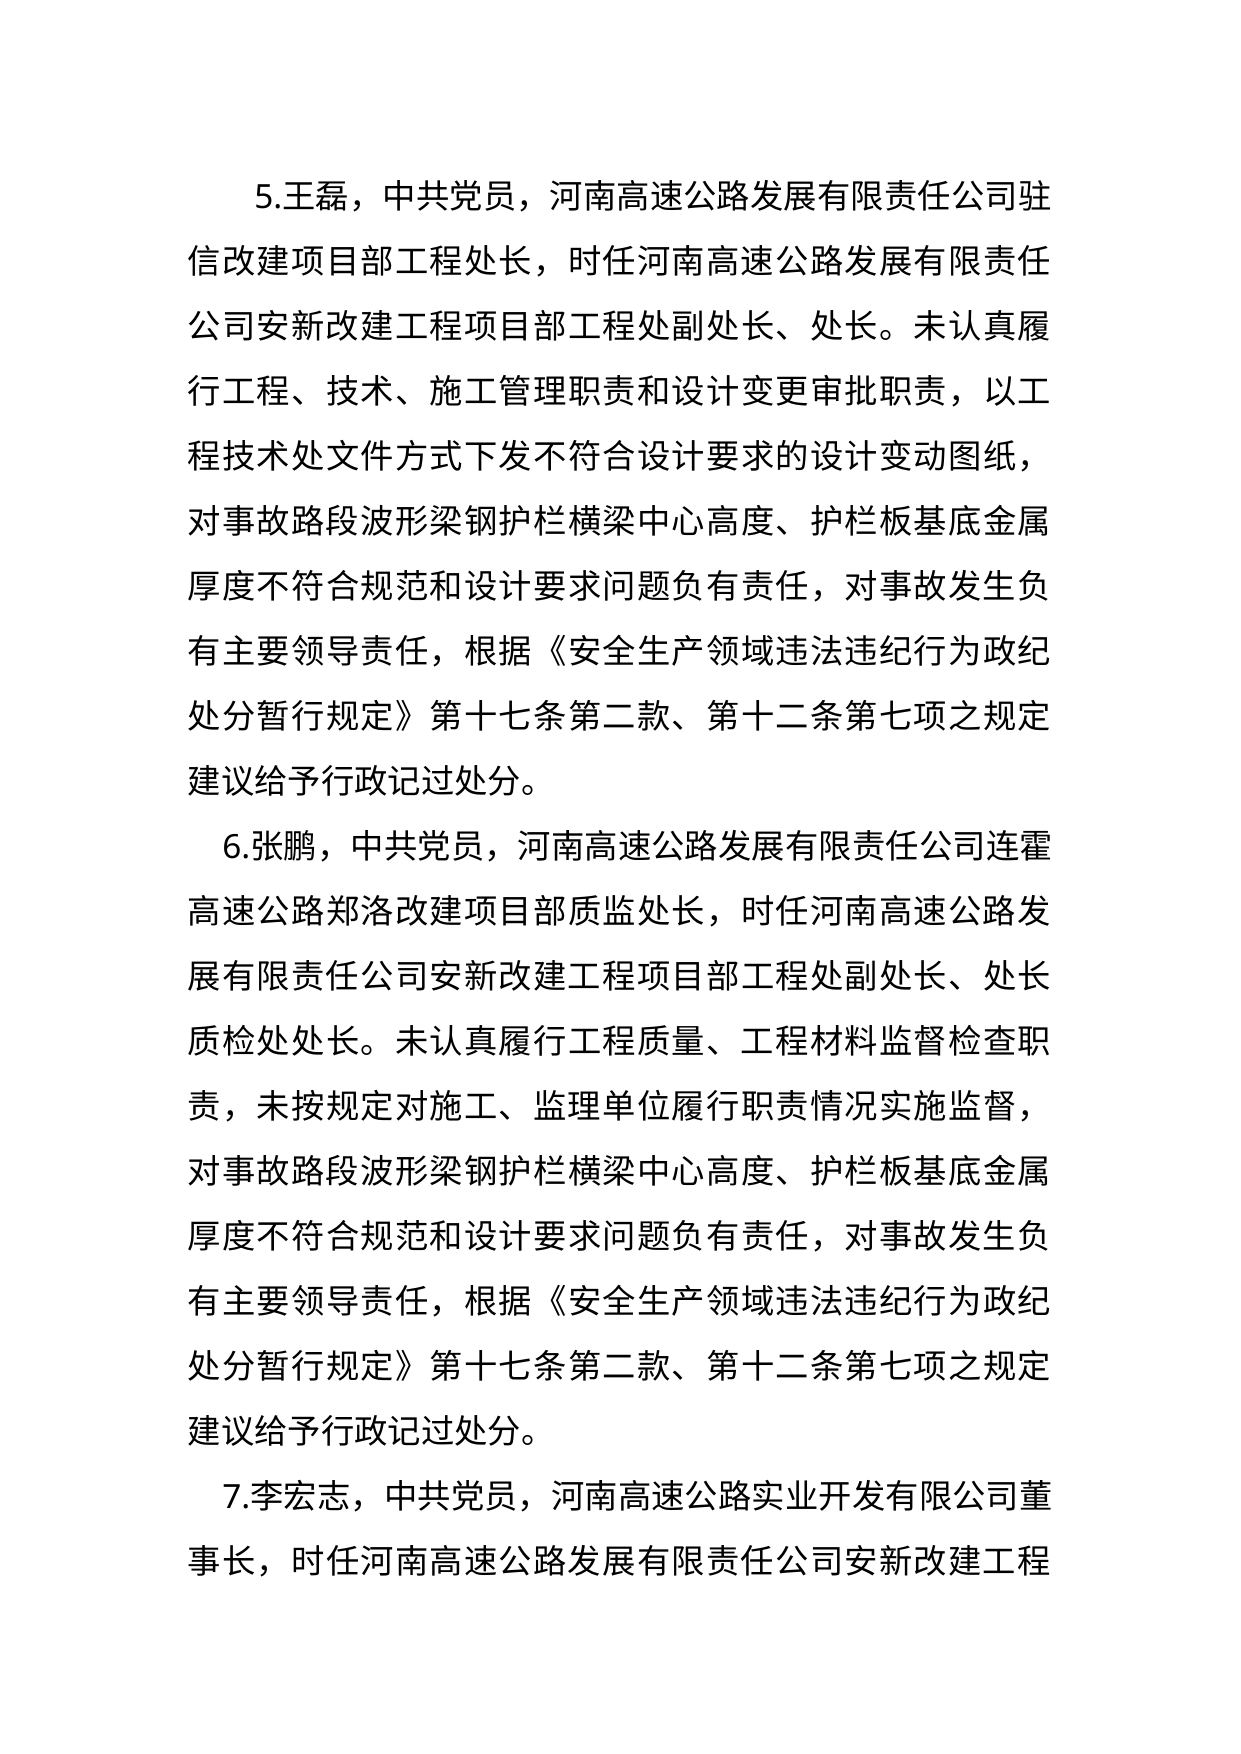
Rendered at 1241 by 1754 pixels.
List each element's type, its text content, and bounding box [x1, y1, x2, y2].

text 6.张鹏，中共党员，河南高速公路发展有限责任公司连霍高速公路郑洛改建项目部质监处长，时任河南高速公路发展有限责任公司安新改建工程项目部工程处副处长、处长，质检处处长。未认真履行工程质量、工程材料监督检查职责，未按规定对施工、监理单位履行职责情况实施监督，对事故路段波形梁钢护栏横梁中心高度、护栏板基底金属厚度不符合规范和设计要求问题负有责任，对事故发生负有主要领导责任，根据《安全生产领域违法违纪行为政纪处分暂行规定》第十七条第二款、第十二条第七项之规定，建议给予行政记过处分。 [187, 812, 1053, 1462]
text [187, 1462, 1053, 1592]
text 5.王磊，中共党员，河南高速公路发展有限责任公司驻信改建项目部工程处长，时任河南高速公路发展有限责任公司安新改建工程项目部工程处副处长、处长。未认真履行工程、技术、施工管理职责和设计变更审批职责，以工程技术处文件方式下发不符合设计要求的设计变动图纸，对事故路段波形梁钢护栏横梁中心高度、护栏板基底金属厚度不符合规范和设计要求问题负有责任，对事故发生负有主要领导责任，根据《安全生产领域违法违纪行为政纪处分暂行规定》第十七条第二款、第十二条第七项之规定，建议给予行政记过处分。 [187, 162, 1053, 812]
